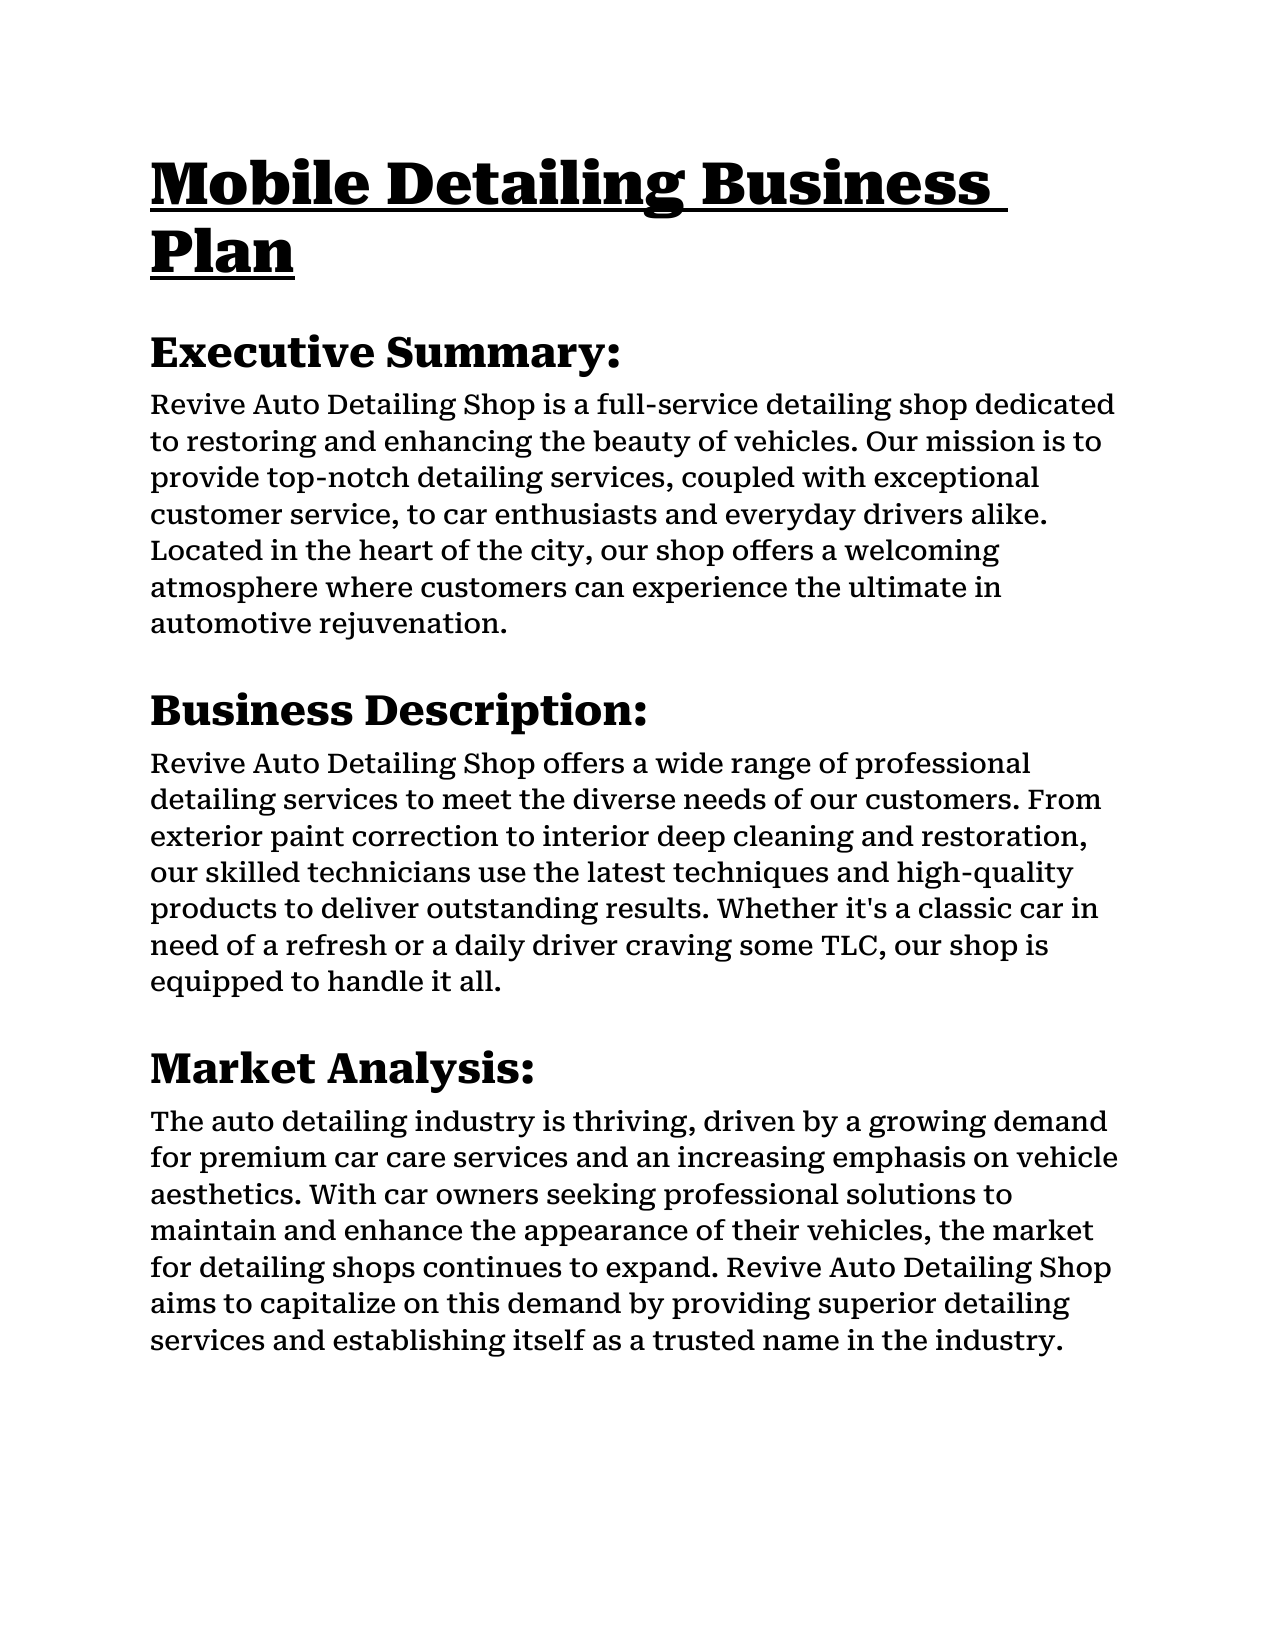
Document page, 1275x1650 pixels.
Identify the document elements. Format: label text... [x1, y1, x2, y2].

text Revive Auto Detailing Shop offers a wide range of professional detailing services to meet the diverse needs of our customers. From exterior paint correction to interior deep cleaning and restoration, our skilled technicians use the latest techniques and high-quality products to deliver outstanding results. Whether it's a classic car in need of a refresh or a daily driver craving some TLC, our shop is equipped to handle it all. [150, 748, 1125, 998]
subtitle Market Analysis: [150, 1045, 1125, 1094]
title Mobile Detailing Business Plan [150, 150, 1125, 287]
text Revive Auto Detailing Shop is a full-service detailing shop dedicated to restoring and enhancing the beauty of vehicles. Our mission is to provide top-notch detailing services, coupled with exceptional customer service, to car enthusiasts and everyday drivers alike. Located in the heart of the city, our shop offers a welcoming atmosphere where customers can experience the ultimate in automotive rejuvenation. [150, 390, 1125, 640]
text The auto detailing industry is thriving, driven by a growing demand for premium car care services and an increasing emphasis on vehicle aesthetics. With car owners seeking professional solutions to maintain and enhance the appearance of their vehicles, the market for detailing shops continues to expand. Revive Auto Detailing Shop aims to capitalize on this demand by providing superior detailing services and establishing itself as a trusted name in the industry. [150, 1106, 1125, 1357]
subtitle Business Description: [150, 687, 1125, 735]
subtitle Executive Summary: [150, 328, 1125, 377]
